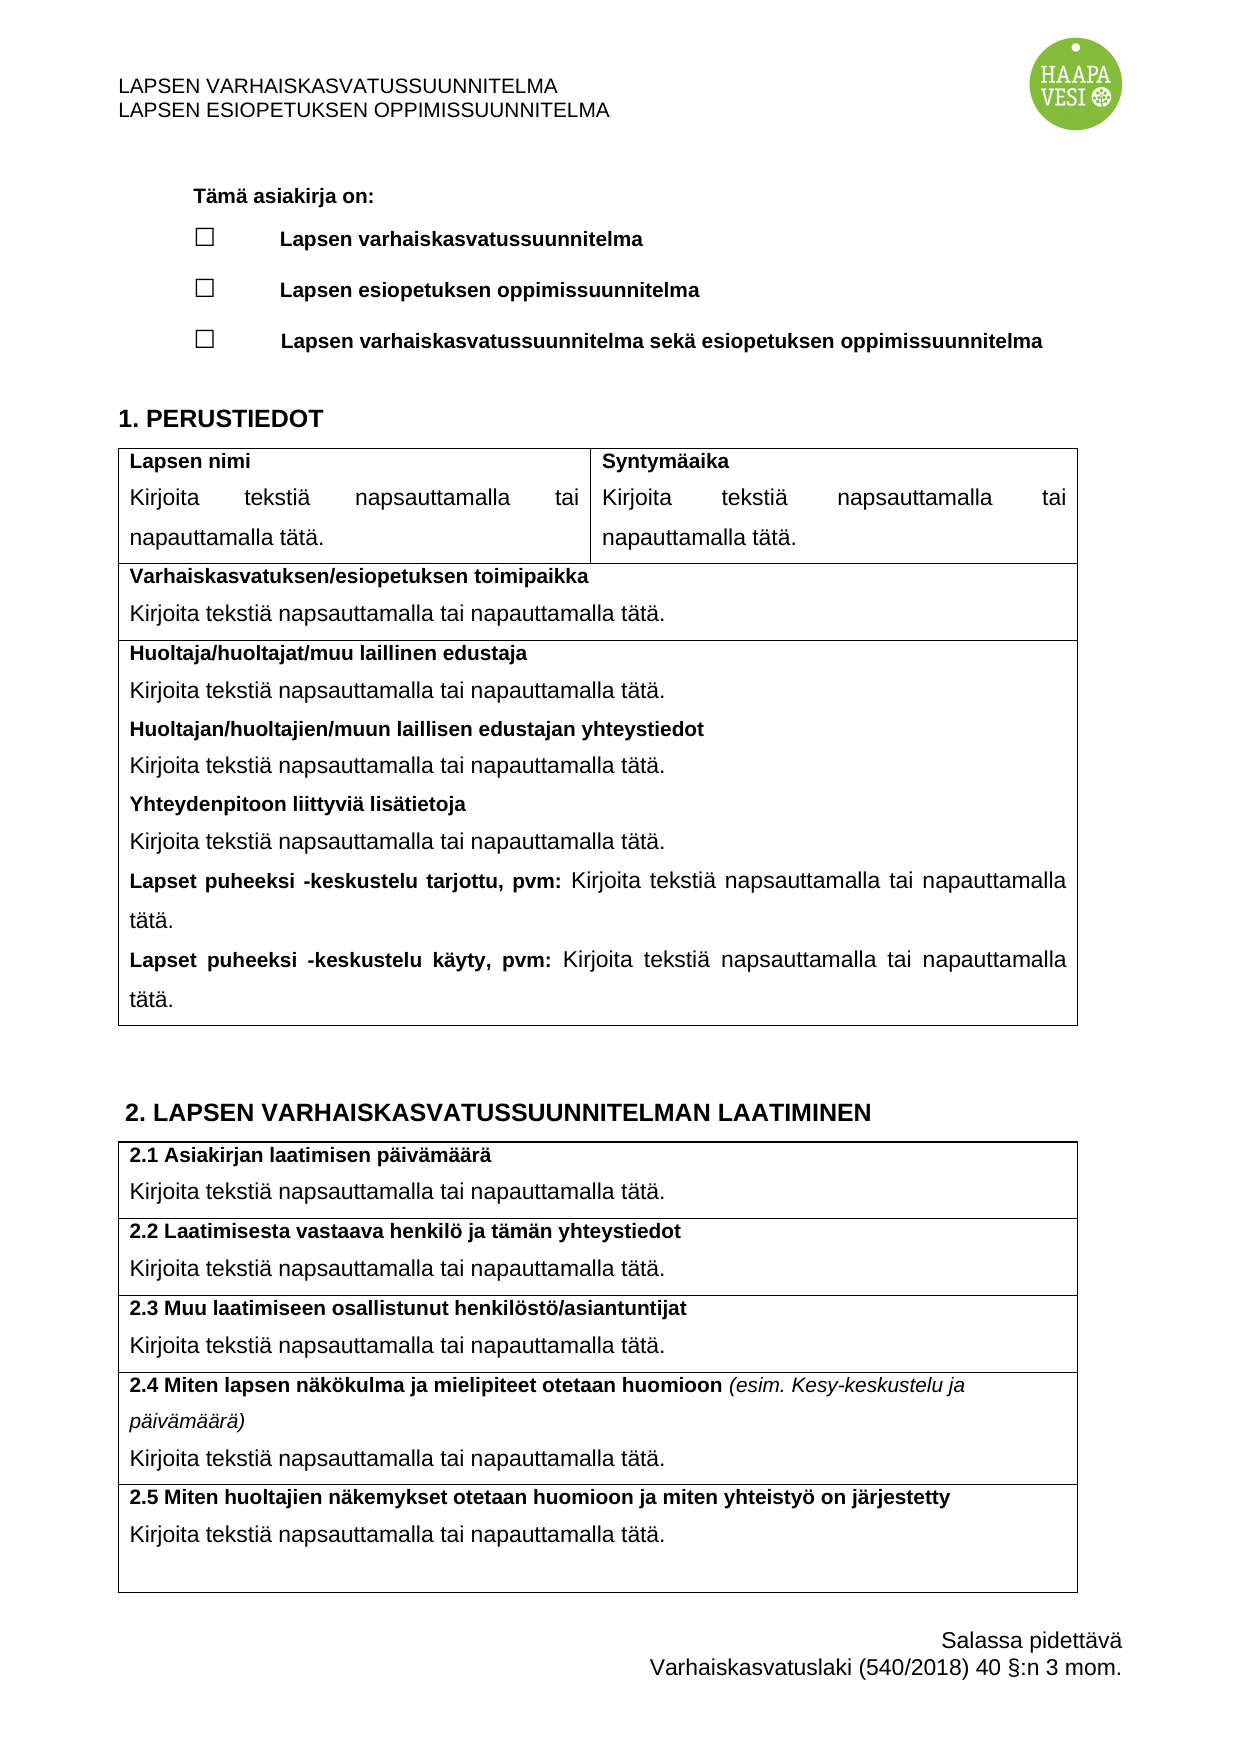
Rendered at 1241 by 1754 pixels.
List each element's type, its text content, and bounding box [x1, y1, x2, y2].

table_header 2.1 Asiakirjan laatimisen päivämäärä [119, 1143, 1077, 1218]
table_cell 2.4 Miten lapsen näkökulma ja mielipiteet otetaan huomioon (esim. Kesy-keskustelu ja päivämäärä) [119, 1373, 1077, 1484]
text Lapsen esiopetuksen oppimissuunnitelma [118, 271, 1122, 305]
text Tämä asiakirja on: [118, 184, 1122, 208]
table_header Syntymäaika [591, 449, 1077, 563]
text Lapsen varhaiskasvatussuunnitelma [118, 220, 1122, 254]
table_cell Huoltaja/huoltajat/muu laillinen edustaja Huoltajan/huoltajien/muun laillisen edustajan yhteystiedot Yhteydenpitoon liittyviä lisätietoja Lapset puheeksi -keskustelu tarjottu, pvm: Lapset puheeksi -keskustelu käyty, pvm: [119, 641, 1077, 1025]
table_header Lapsen nimi [119, 449, 590, 563]
table_cell 2.3 Muu laatimiseen osallistunut henkilöstö/asiantuntijat [119, 1296, 1077, 1372]
table_cell 2.2 Laatimisesta vastaava henkilö ja tämän yhteystiedot [119, 1219, 1077, 1295]
list 2. LAPSEN VARHAISKASVATUSSUUNNITELMAN LAATIMINEN [118, 1098, 1122, 1127]
table_cell Varhaiskasvatuksen/esiopetuksen toimipaikka [119, 564, 1077, 640]
picture [1029, 37, 1123, 131]
list 1. PERUSTIEDOT [118, 404, 1122, 433]
text Lapsen varhaiskasvatussuunnitelma sekä esiopetuksen oppimissuunnitelma [118, 322, 1122, 356]
table_cell 2.5 Miten huoltajien näkemykset otetaan huomioon ja miten yhteistyö on järjestetty [119, 1485, 1077, 1592]
